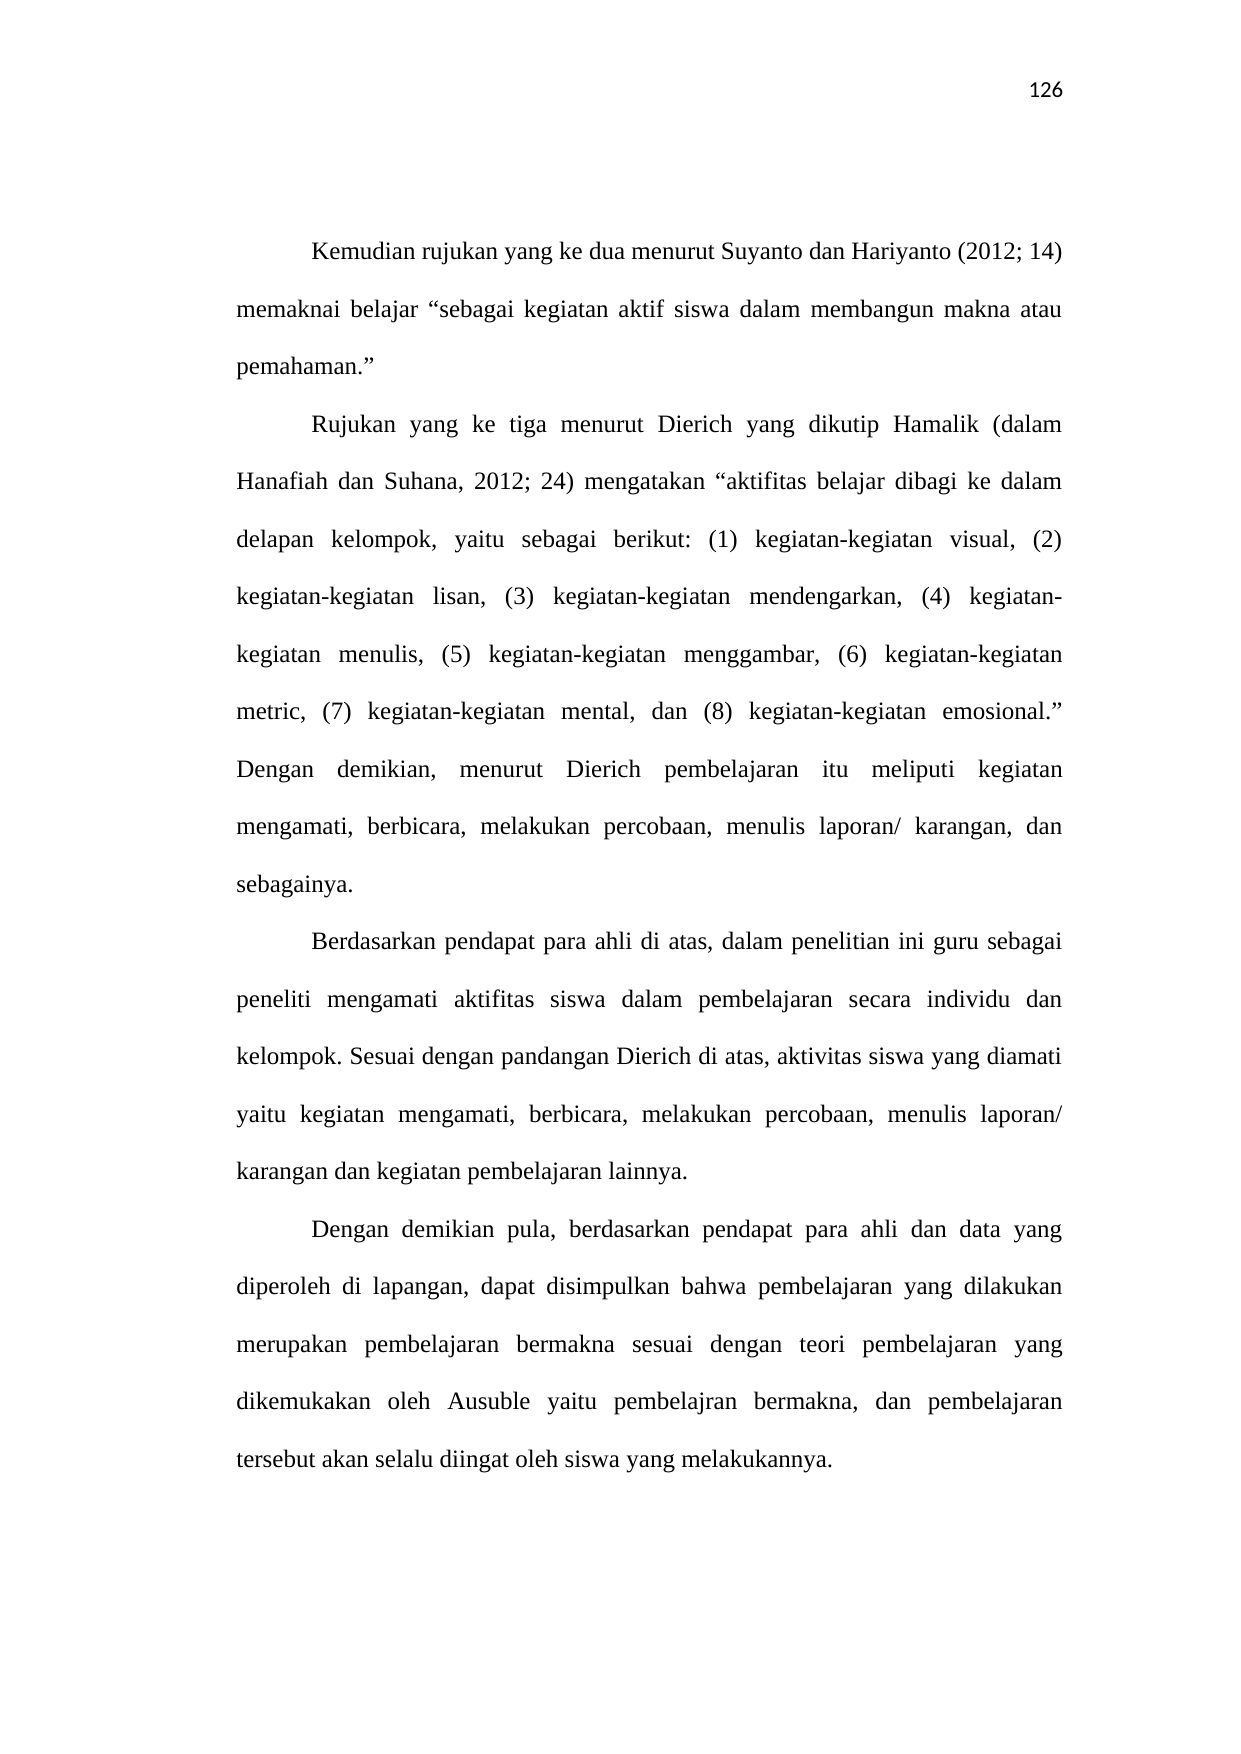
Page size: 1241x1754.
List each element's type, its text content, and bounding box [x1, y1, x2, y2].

list Kemudian rujukan yang ke dua menurut Suyanto dan Hariyanto (2012; 14) memaknai belajar “sebagai kegiatan aktif siswa dalam membangun makna atau pemahaman.” [236, 236, 1063, 380]
list Rujukan yang ke tiga menurut Dierich yang dikutip Hamalik (dalam Hanafiah dan Suhana, 2012; 24) mengatakan “aktifitas belajar dibagi ke dalam delapan kelompok, yaitu sebagai berikut: (1) kegiatan-kegiatan visual, (2) kegiatan-kegiatan lisan, (3) kegiatan-kegiatan mendengarkan, (4) kegiatan-kegiatan menulis, (5) kegiatan-kegiatan menggambar, (6) kegiatan-kegiatan metric, (7) kegiatan-kegiatan mental, dan (8) kegiatan-kegiatan emosional.” Dengan demikian, menurut Dierich pembelajaran itu meliputi kegiatan mengamati, berbicara, melakukan percobaan, menulis laporan/ karangan, dan sebagainya. [236, 409, 1063, 897]
list Berdasarkan pendapat para ahli di atas, dalam penelitian ini guru sebagai peneliti mengamati aktifitas siswa dalam pembelajaran secara individu dan kelompok. Sesuai dengan pandangan Dierich di atas, aktivitas siswa yang diamati yaitu kegiatan mengamati, berbicara, melakukan percobaan, menulis laporan/ karangan dan kegiatan pembelajaran lainnya. [236, 926, 1063, 1185]
list Dengan demikian pula, berdasarkan pendapat para ahli dan data yang diperoleh di lapangan, dapat disimpulkan bahwa pembelajaran yang dilakukan merupakan pembelajaran bermakna sesuai dengan teori pembelajaran yang dikemukakan oleh Ausuble yaitu pembelajran bermakna, dan pembelajaran tersebut akan selalu diingat oleh siswa yang melakukannya. [236, 1214, 1063, 1472]
